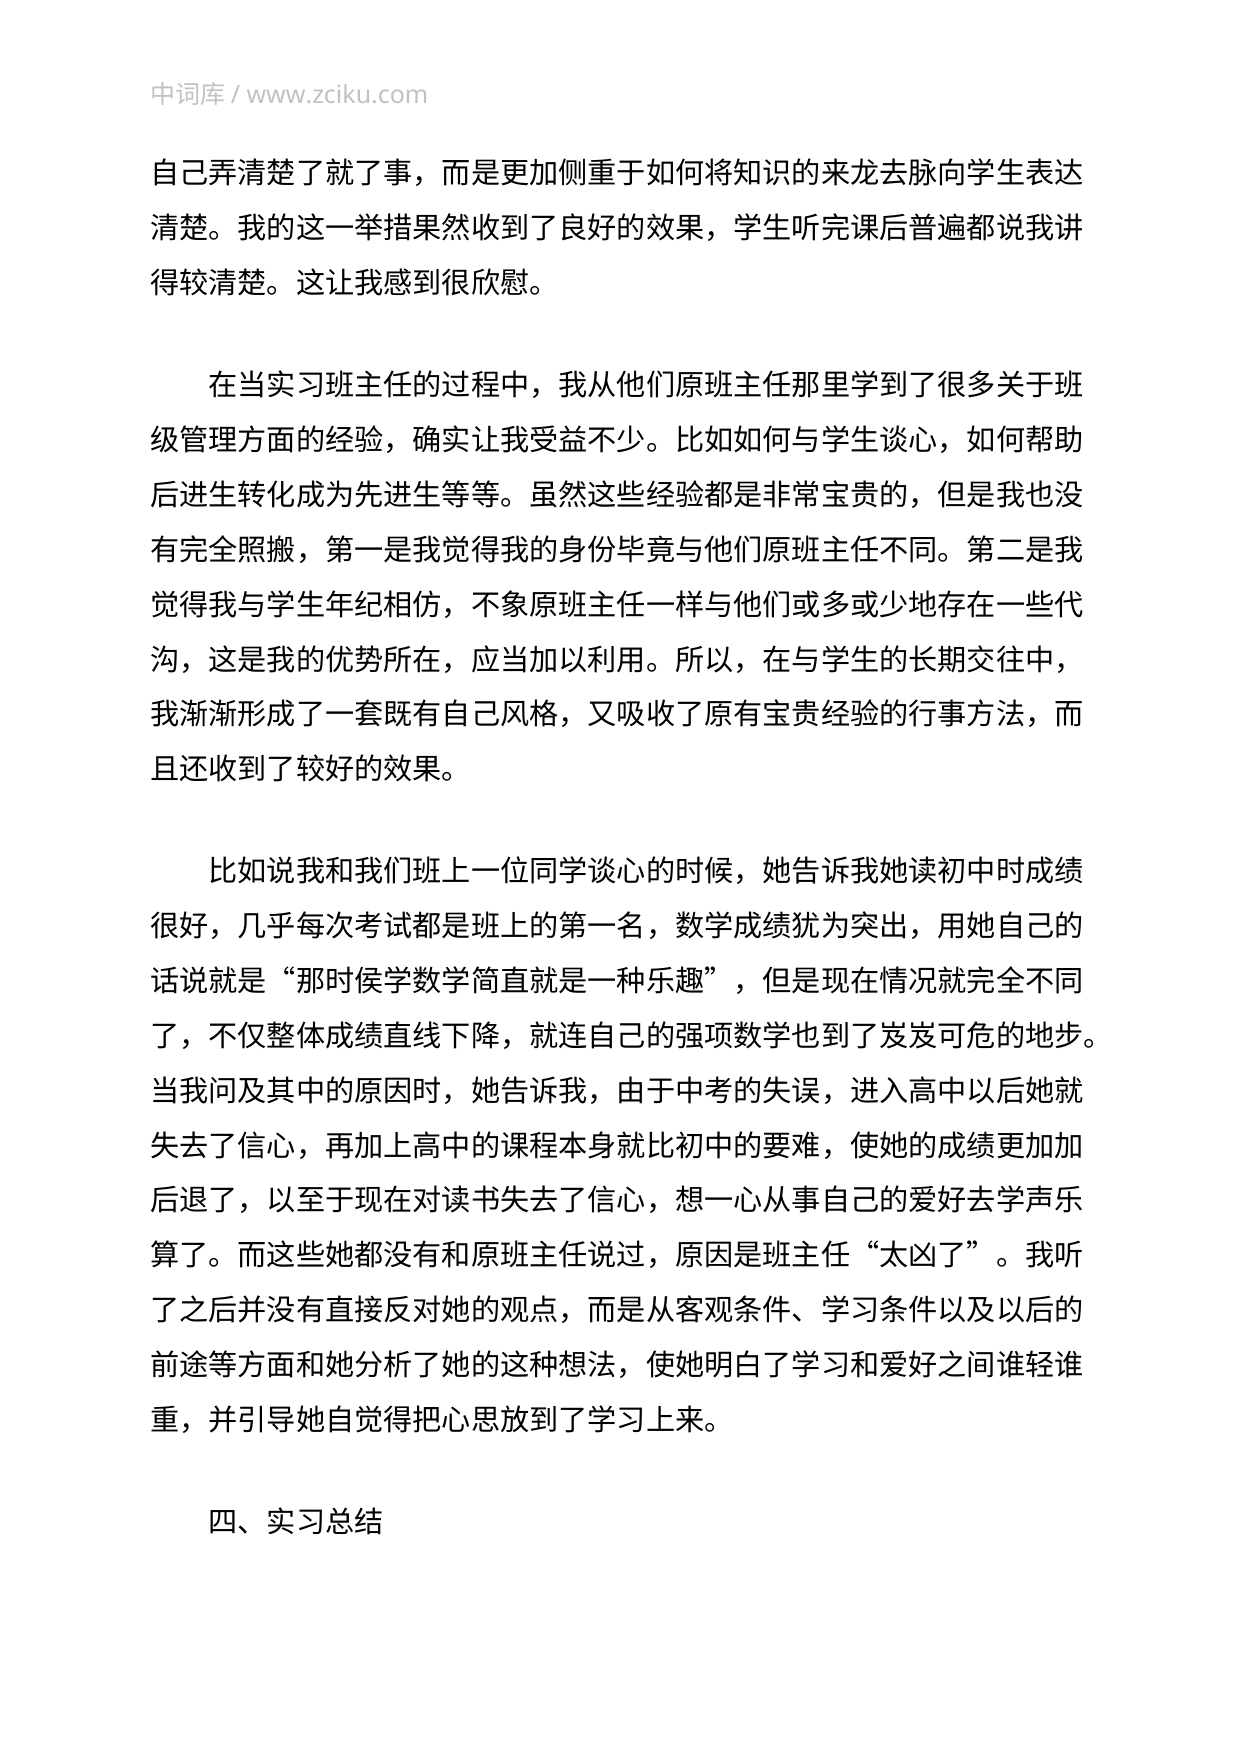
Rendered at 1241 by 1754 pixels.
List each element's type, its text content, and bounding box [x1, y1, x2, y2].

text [150, 150, 1090, 302]
text 比如说我和我们班上一位同学谈心的时候，她告诉我她读初中时成绩很好，几乎每次考试都是班上的第一名，数学成绩犹为突出，用她自己的话说就是“那时侯学数学简直就是一种乐趣”，但是现在情况就完全不同了，不仅整体成绩直线下降，就连自己的强项数学也到了岌岌可危的地步。当我问及其中的原因时，她告诉我，由于中考的失误，进入高中以后她就失去了信心，再加上高中的课程本身就比初中的要难，使她的成绩更加加后退了，以至于现在对读书失去了信心，想一心从事自己的爱好去学声乐算了。而这些她都没有和原班主任说过，原因是班主任“太凶了”。我听了之后并没有直接反对她的观点，而是从客观条件、学习条件以及以后的前途等方面和她分析了她的这种想法，使她明白了学习和爱好之间谁轻谁重，并引导她自觉得把心思放到了学习上来。 [150, 848, 1090, 1439]
text 四、实习总结 [150, 1498, 1090, 1541]
text 在当实习班主任的过程中，我从他们原班主任那里学到了很多关于班级管理方面的经验，确实让我受益不少。比如如何与学生谈心，如何帮助后进生转化成为先进生等等。虽然这些经验都是非常宝贵的，但是我也没有完全照搬，第一是我觉得我的身份毕竟与他们原班主任不同。第二是我觉得我与学生年纪相仿，不象原班主任一样与他们或多或少地存在一些代沟，这是我的优势所在，应当加以利用。所以，在与学生的长期交往中，我渐渐形成了一套既有自己风格，又吸收了原有宝贵经验的行事方法，而且还收到了较好的效果。 [150, 362, 1090, 788]
